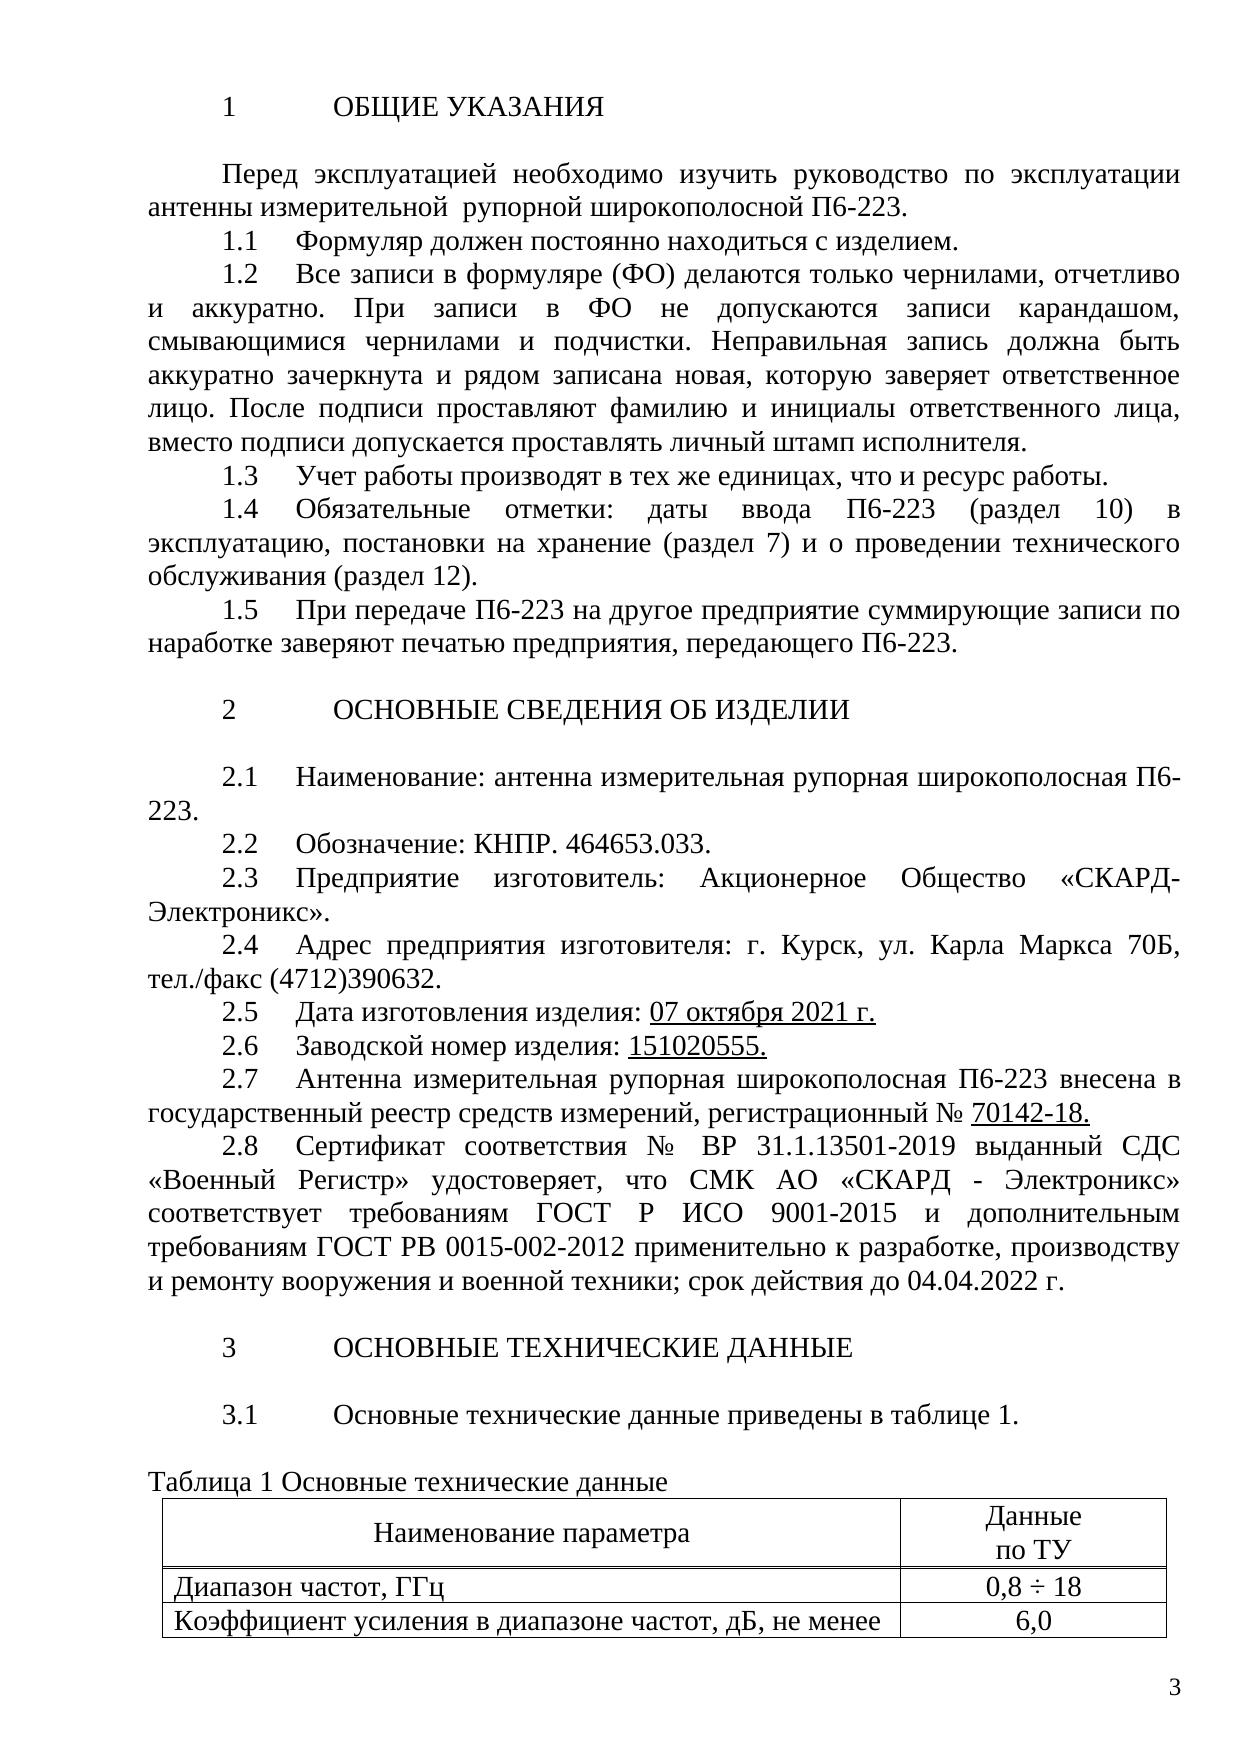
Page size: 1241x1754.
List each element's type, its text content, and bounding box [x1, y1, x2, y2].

list Обозначение: КНПР. 464653.033. [148, 827, 1181, 860]
subtitle ОСНОВНЫЕ ТЕХНИЧЕСКИЕ ДАННЫЕ [148, 1330, 1181, 1363]
list Предприятие изготовитель: Акционерное Общество «СКАРД-Электроникс». [148, 860, 1181, 927]
table_cell Диапазон частот, ГГц [163, 1569, 900, 1602]
list При передаче П6-223 на другое предприятие суммирующие записи по наработке заверяют печатью предприятия, передающего П6-223. [148, 592, 1181, 659]
list Сертификат соответствия № ВР 31.1.13501-2019 выданный СДС «Военный Регистр» удостоверяет, что СМК АО «СКАРД - Электроникс» соответствует требованиям ГОСТ Р ИСО 9001-2015 и дополнительным требованиям ГОСТ РВ 0015-002-2012 применительно к разработке, производству и ремонту вооружения и военной техники; срок действия до 04.04.2022 г. [148, 1128, 1181, 1296]
table_cell 0,8 ÷ 18 [901, 1569, 1166, 1602]
table_header Данные по ТУ [901, 1499, 1166, 1566]
list Все записи в формуляре (ФО) делаются только чернилами, отчетливо и аккуратно. При записи в ФО не допускаются записи карандашом, смывающимися чернилами и подчистки. Неправильная запись должна быть аккуратно зачеркнута и рядом записана новая, которую заверяет ответственное лицо. После подписи проставляют фамилию и инициалы ответственного лица, вместо подписи допускается проставлять личный штамп исполнителя. [148, 256, 1181, 458]
list Учет работы производят в тех же единицах, что и ресурс работы. [148, 458, 1181, 491]
table_cell 6,0 [901, 1603, 1166, 1637]
subtitle ОБЩИЕ УКАЗАНИЯ [148, 89, 1181, 122]
list Обязательные отметки: даты ввода П6-223 (раздел 10) в эксплуатацию, постановки на хранение (раздел 7) и о проведении технического обслуживания (раздел 12). [148, 491, 1181, 592]
list Наименование: антенна измерительная рупорная широкополосная П6-223. [148, 759, 1181, 827]
table_header Наименование параметра [163, 1499, 900, 1566]
list Основные технические данные приведены в таблице 1. [148, 1397, 1181, 1430]
list Формуляр должен постоянно находиться с изделием. [148, 223, 1181, 256]
list Адрес предприятия изготовителя: г. Курск, ул. Карла Маркса 70Б, тел./факс (4712)390632. [148, 927, 1181, 994]
subtitle ОСНОВНЫЕ СВЕДЕНИЯ ОБ ИЗДЕЛИИ [148, 692, 1181, 726]
list Антенна измерительная рупорная широкополосная П6-223 внесена в государственный реестр средств измерений, регистрационный № 70142-18. [148, 1061, 1181, 1128]
list Дата изготовления изделия: 07 октября 2021 г. [148, 994, 1181, 1028]
text Таблица 1 Основные технические данные [148, 1464, 1181, 1497]
text Перед эксплуатацией необходимо изучить руководство по эксплуатации антенны измерительной рупорной широкополосной П6-223. [148, 156, 1181, 223]
table_cell Коэффициент усиления в диапазоне частот, дБ, не менее [163, 1603, 900, 1637]
list Заводской номер изделия: 151020555. [148, 1028, 1181, 1061]
